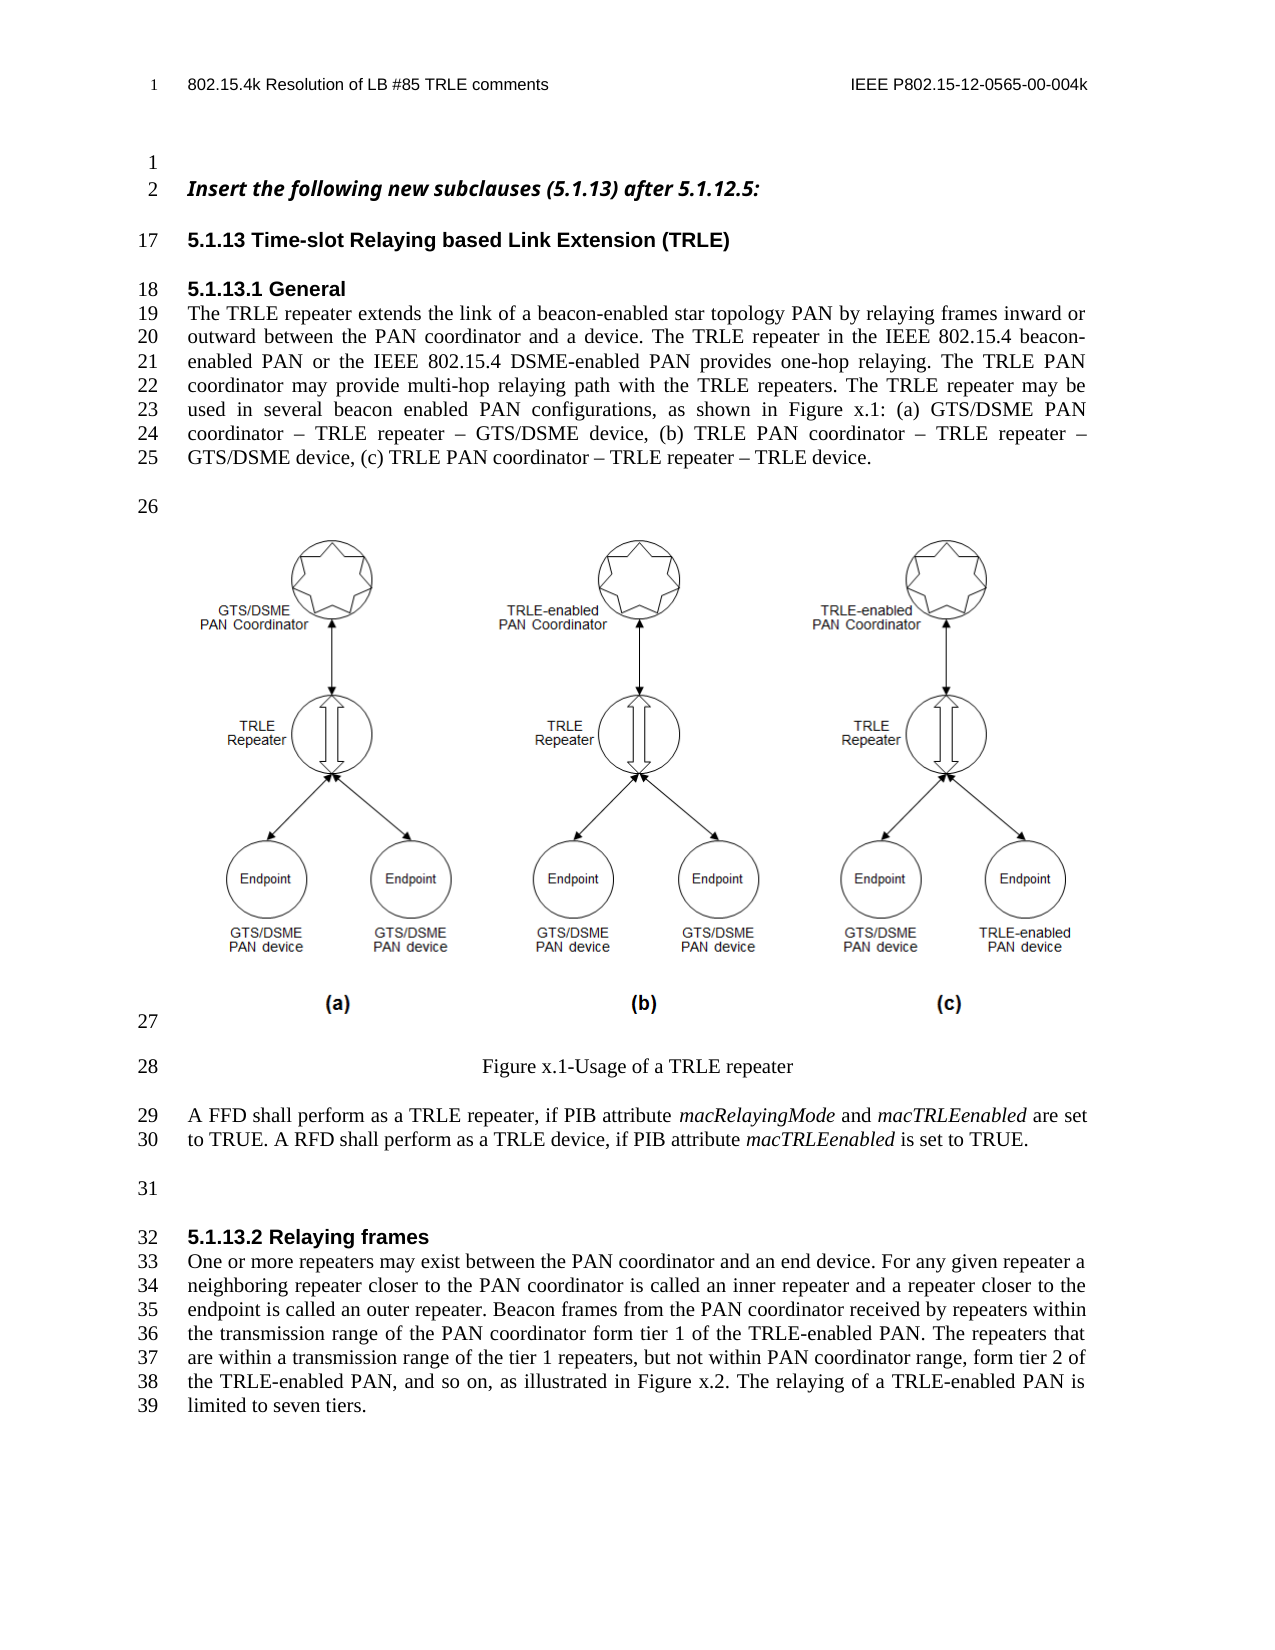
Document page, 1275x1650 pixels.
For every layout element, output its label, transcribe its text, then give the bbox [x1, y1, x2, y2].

text Insert the following new subclauses (5.1.13) after 5.1.12.5: [187, 174, 1087, 202]
text Figure x.1-Usage of a TRLE repeater [187, 1053, 1087, 1078]
text Time-slot Relaying based Link Extension (TRLE) [187, 227, 1087, 251]
text Relaying frames [187, 1225, 1087, 1249]
picture [187, 517, 1088, 1029]
text General [187, 276, 1087, 300]
text One or more repeaters may exist between the PAN coordinator and an end device. For any given repeater a neighboring repeater closer to the PAN coordinator is called an inner repeater and a repeater closer to the endpoint is called an outer repeater. Beacon frames from the PAN coordinator received by repeaters within the transmission range of the PAN coordinator form tier 1 of the TRLE-enabled PAN. The repeaters that are within a transmission range of the tier 1 repeaters, but not within PAN coordinator range, form tier 2 of the TRLE-enabled PAN, and so on, as illustrated in Figure x.2. The relaying of a TRLE-enabled PAN is limited to seven tiers. [187, 1249, 1087, 1417]
text A FFD shall perform as a TRLE repeater, if PIB attribute macRelayingMode and macTRLEenabled are set to TRUE. A RFD shall perform as a TRLE device, if PIB attribute macTRLEenabled is set to TRUE. [187, 1103, 1087, 1151]
text The TRLE repeater extends the link of a beacon-enabled star topology PAN by relaying frames inward or outward between the PAN coordinator and a device. The TRLE repeater in the IEEE 802.15.4 beacon-enabled PAN or the IEEE 802.15.4 DSME-enabled PAN provides one-hop relaying. The TRLE PAN coordinator may provide multi-hop relaying path with the TRLE repeaters. The TRLE repeater may be used in several beacon enabled PAN configurations, as shown in Figure x.1: (a) GTS/DSME PAN coordinator – TRLE repeater – GTS/DSME device, (b) TRLE PAN coordinator – TRLE repeater – GTS/DSME device, (c) TRLE PAN coordinator – TRLE repeater – TRLE device. [187, 300, 1087, 469]
